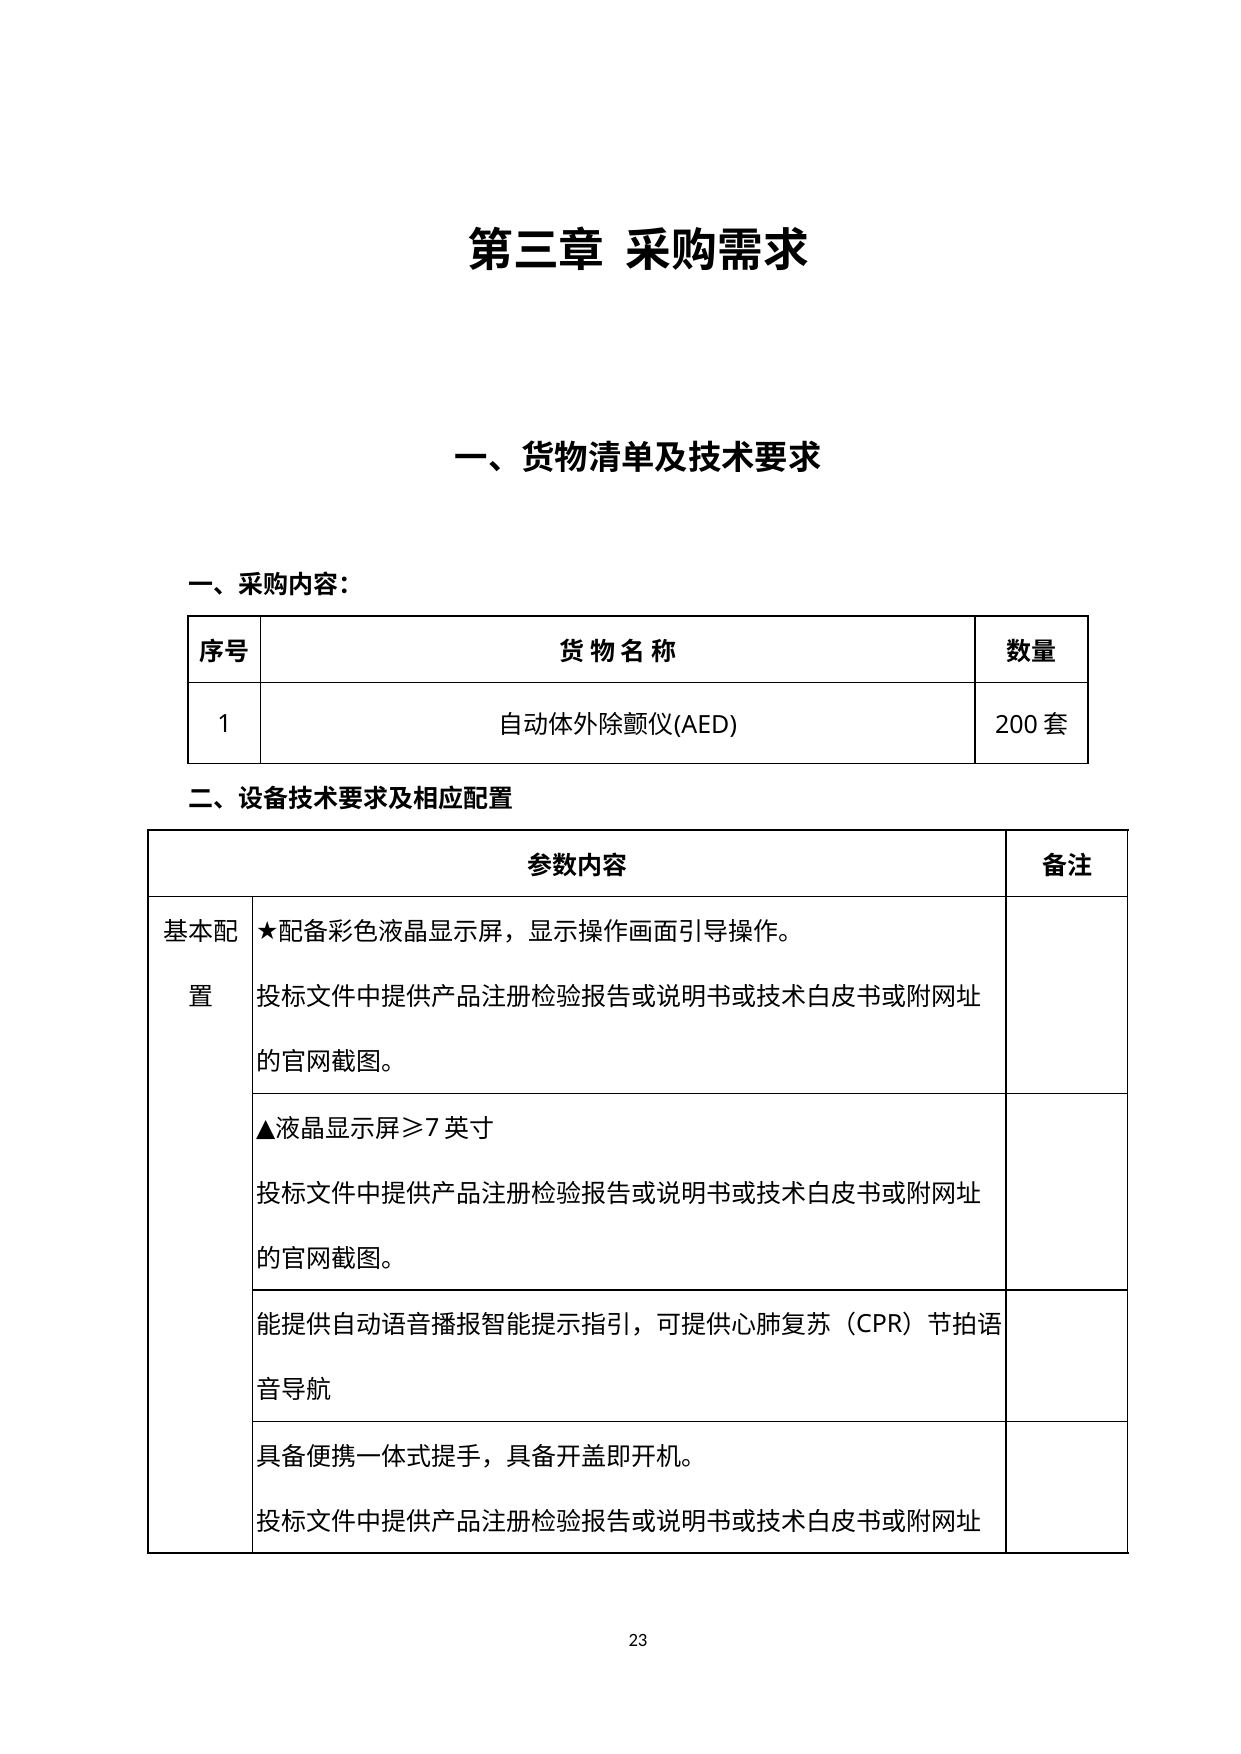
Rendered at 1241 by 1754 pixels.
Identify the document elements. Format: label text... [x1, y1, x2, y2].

subtitle 第三章 采购需求 [188, 197, 1088, 295]
table_cell 基本配置 [149, 897, 252, 1552]
subtitle 一、货物清单及技术要求 [188, 423, 1088, 488]
text 一、采购内容： [188, 550, 1088, 615]
table_cell 1 [189, 683, 260, 763]
table_cell [1007, 1094, 1127, 1289]
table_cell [253, 1422, 1005, 1552]
table_cell 能提供自动语音播报智能提示指引，可提供心肺复苏（CPR）节拍语音导航 [253, 1291, 1005, 1421]
table_cell [1007, 897, 1127, 1092]
table_header 参数内容 [149, 831, 1005, 896]
table_header 备注 [1007, 831, 1127, 896]
table_cell ▲液晶显示屏≥7英寸 投标文件中提供产品注册检验报告或说明书或技术白皮书或附网址的官网截图。 [253, 1094, 1005, 1289]
text 二、设备技术要求及相应配置 [188, 764, 1088, 829]
table_cell [1007, 1422, 1127, 1552]
table_cell ★配备彩色液晶显示屏，显示操作画面引导操作。 投标文件中提供产品注册检验报告或说明书或技术白皮书或附网址的官网截图。 [253, 897, 1005, 1092]
table_cell [1007, 1291, 1127, 1421]
table_cell 自动体外除颤仪(AED) [261, 683, 974, 763]
table_header 货 物 名 称 [261, 617, 974, 682]
table_header 序号 [189, 617, 260, 682]
table_cell 200套 [976, 683, 1087, 763]
table_header 数量 [976, 617, 1087, 682]
